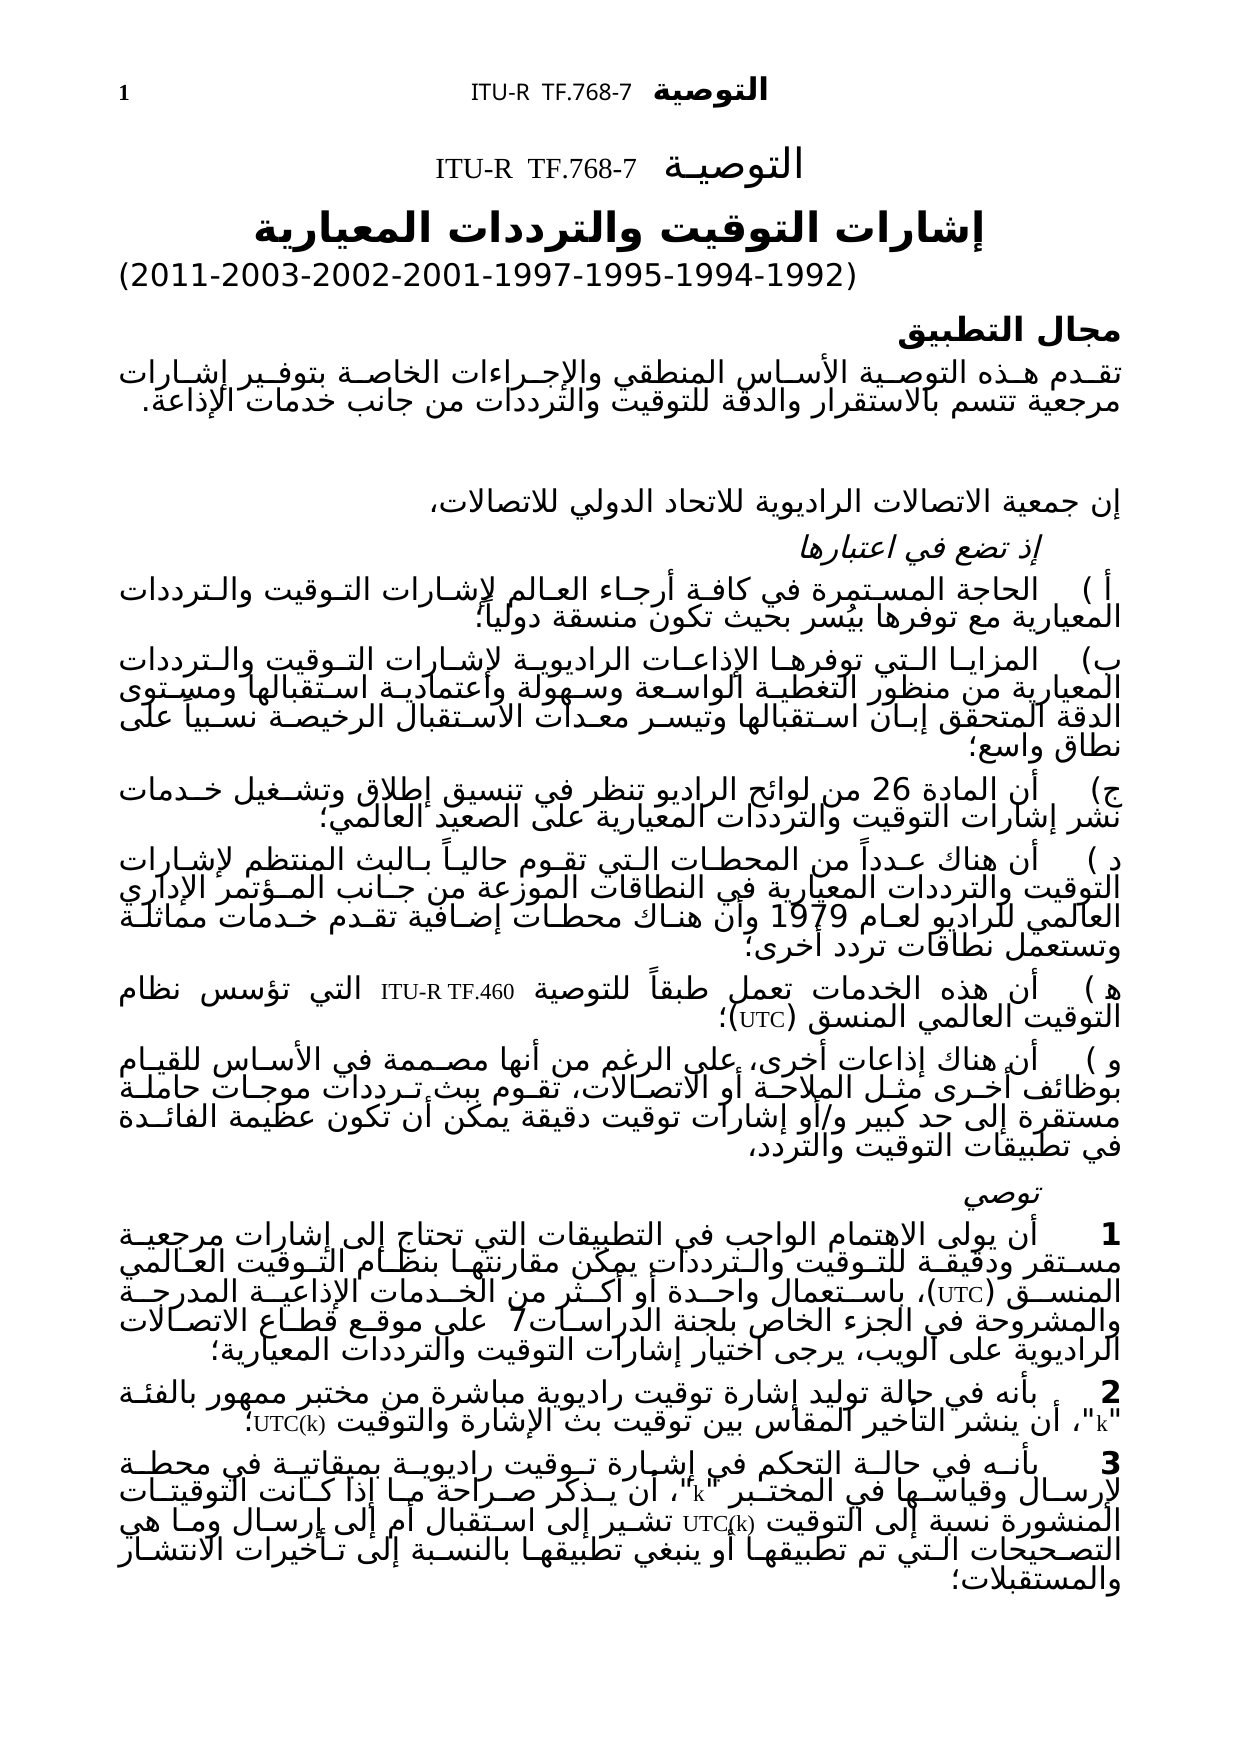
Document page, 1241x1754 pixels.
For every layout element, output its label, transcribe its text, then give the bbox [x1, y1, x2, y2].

title إشارات التوقيت والترددات المعيارية [764, 211, 1122, 250]
subtitle مجال التطبيق [919, 317, 1122, 348]
text 1 أن يولى الاهتمام الواجب في التطبيقات التي تحتاج إلى إشارات مرجعية مستقر ودقيقة للتوقيت والترددات يمكن مقارنتها بنظام التوقيت العالمي المنسق (UTC)، باستعمال واحدة أو أكثر من الخدمات الإذاعية المدرجة والمشروحة في الجزء الخاص بلجنة الدراسات7 على موقع قطاع الاتصالات الراديوية على الويب، يرجى اختيار إشارات التوقيت والترددات المعيارية؛ [118, 1222, 1122, 1368]
title إن جمعية الاتصالات الراديوية للاتحاد الدولي للاتصالات، [832, 489, 1122, 519]
text ب) المزايا التي توفرها الإذاعات الراديوية لإشارات التوقيت والترددات المعيارية من منظور التغطية الواسعة وسهولة واعتمادية استقبالها ومستوى الدقة المتحقق إبان استقبالها وتيسر معدات الاستقبال الرخيصة نسبياً على نطاق واسع؛ [118, 648, 1122, 764]
title إن جمعية الاتصالات الراديوية للاتحاد الدولي للاتصالات، [118, 489, 848, 519]
text توصي [118, 1180, 1039, 1209]
text 3 بأنه في حالة التحكم في إشارة توقيت راديوية بميقاتية في محطة لإرسال وقياسها في المختبر "k"، أن يذكر صراحة ما إذا كانت التوقيتات المنشورة نسبة إلى التوقيت UTC(k) تشير إلى استقبال أم إلى إرسال وما هي التصحيحات التي تم تطبيقها أو ينبغي تطبيقها بالنسبة إلى تأخيرات الانتشار والمستقبلات؛ [118, 1451, 1122, 1597]
text تقدم هذه التوصية الأساس المنطقي والإجراءات الخاصة بتوفير إشارات مرجعية تتسم بالاستقرار والدقة للتوقيت والترددات من جانب خدمات الإذاعة. [118, 360, 1122, 418]
subtitle مجال التطبيق [118, 317, 959, 348]
title إشارات التوقيت والترددات المعيارية [118, 211, 795, 250]
text أ ) الحاجة المستمرة في كافة أرجاء العالم لإشارات التوقيت والترددات المعيارية مع توفرها بيُسر بحيث تكون منسقة دولياً؛ [118, 577, 1122, 635]
text د ) أن هناك عدداً من المحطات التي تقوم حالياً بالبث المنتظم لإشارات التوقيت والترددات المعيارية في النطاقات الموزعة من جانب المؤتمر الإداري العالمي للراديو لعام 1979 وأن هناك محطات إضافية تقدم خدمات مماثلة وتستعمل نطاقات تردد أخرى؛ [118, 847, 1122, 964]
text التوصيـة ITU-R TF.768-7 [757, 148, 1122, 186]
text إذ تضع في اعتبارها [118, 535, 1039, 564]
text 2 بأنه في حالة توليد إشارة توقيت راديوية مباشرة من مختبر ممهور بالفئة "k"، أن ينشر التأخير المقاس بين توقيت بث الإشارة والتوقيت UTC(k)؛ [118, 1380, 1122, 1438]
text ﻫ ) أن هذه الخدمات تعمل طبقاً للتوصية ITU-R TF.460 التي تؤسس نظام التوقيت العالمي المنسق (UTC)؛ [118, 976, 1122, 1035]
text التوصيـة ITU-R TF.768-7 [118, 148, 785, 186]
text و ) أن هناك إذاعات أخرى، على الرغم من أنها مصممة في الأساس للقيام بوظائف أخرى مثل الملاحة أو الاتصالات، تقوم ببث ترددات موجات حاملة مستقرة إلى حد كبير و/أو إشارات توقيت دقيقة يمكن أن تكون عظيمة الفائدة في تطبيقات التوقيت والتردد، [118, 1047, 1122, 1164]
text ج) أن المادة 26 من لوائح الراديو تنظر في تنسيق إطلاق وتشغيل خدمات نشر إشارات التوقيت والترددات المعيارية على الصعيد العالمي؛ [118, 777, 1122, 835]
text (2011-2003-2002-2001-1997-1995-1994-1992) [118, 263, 1122, 292]
